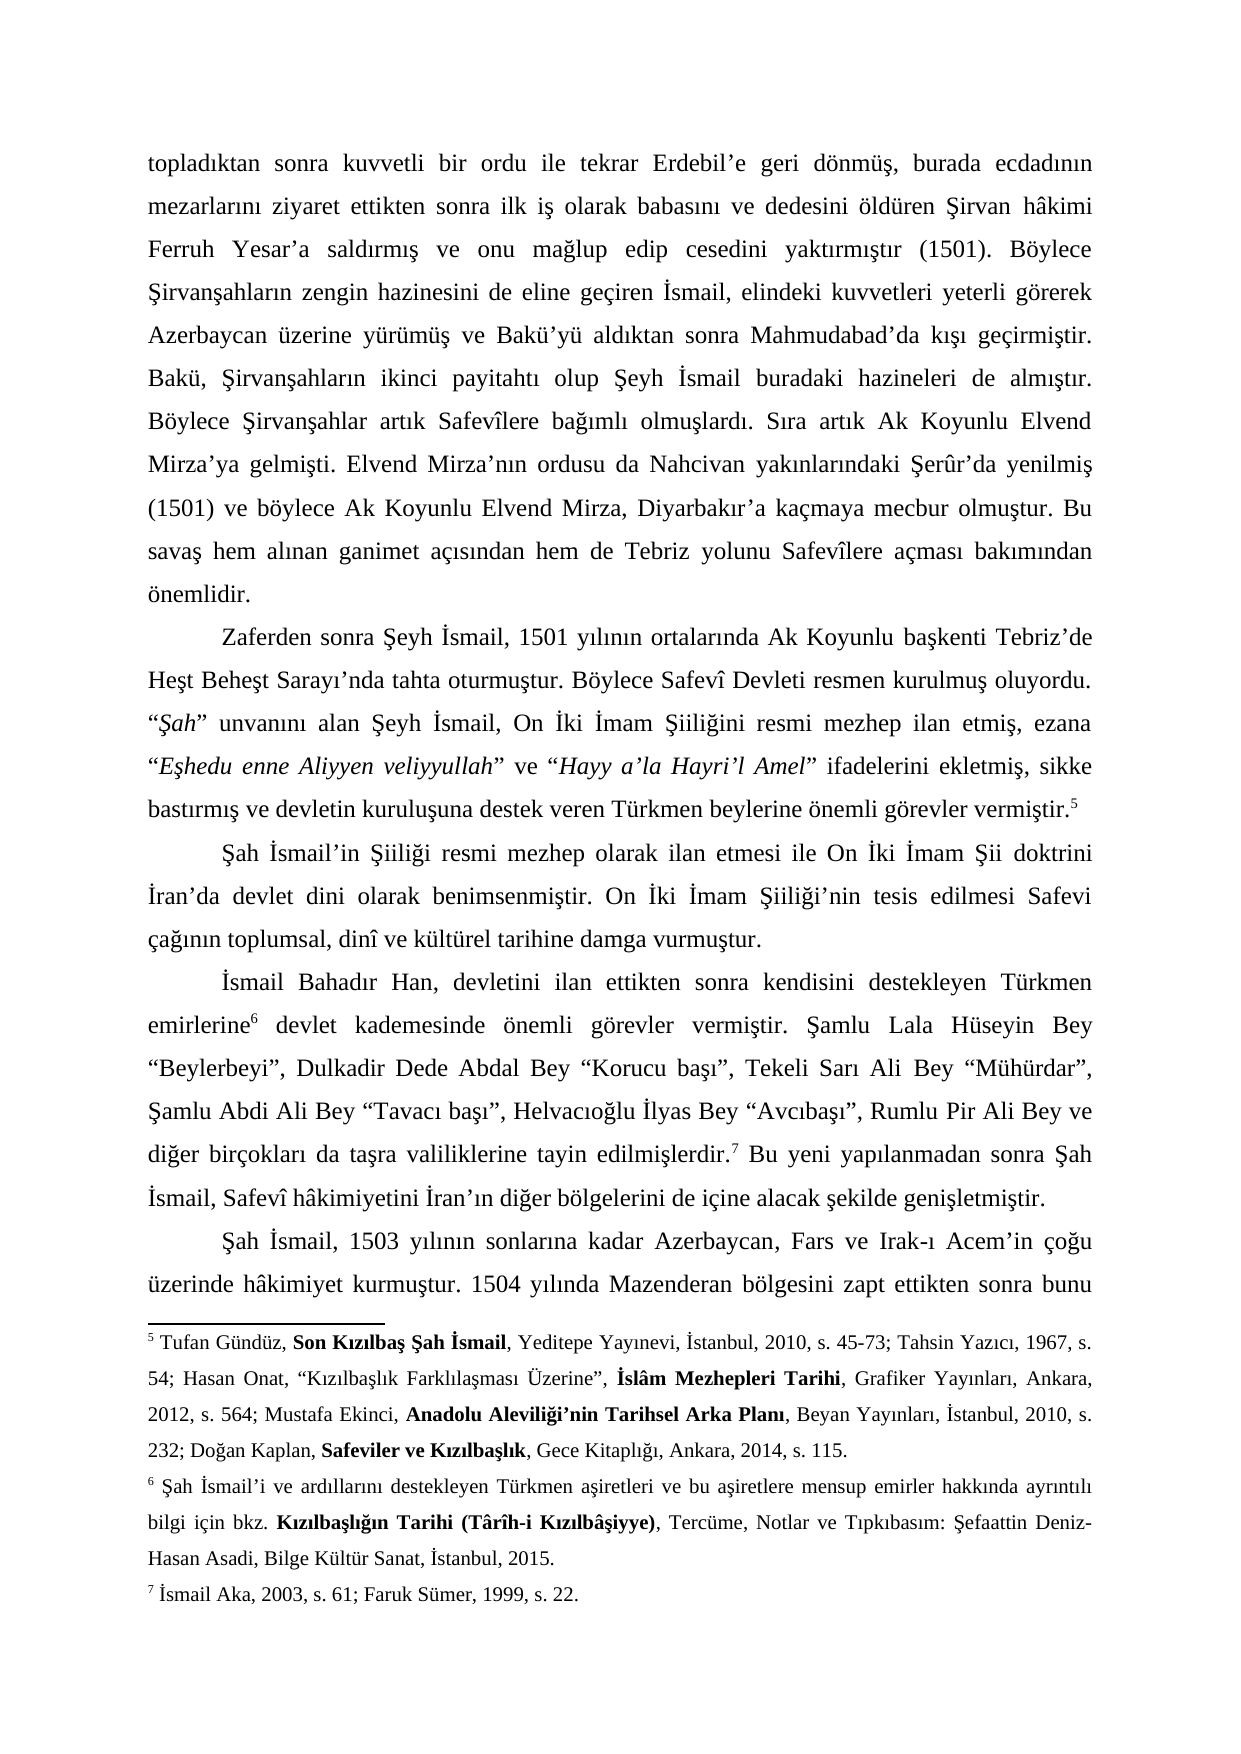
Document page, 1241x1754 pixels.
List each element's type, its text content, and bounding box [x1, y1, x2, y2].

text Şah İsmail’in Şiiliği resmi mezhep olarak ilan etmesi ile On İki İmam Şii doktrini İran’da devlet dini olarak benimsenmiştir. On İki İmam Şiiliği’nin tesis edilmesi Safevi çağının toplumsal, dinî ve kültürel tarihine damga vurmuştur. [148, 838, 1093, 953]
text Zaferden sonra Şeyh İsmail, 1501 yılının ortalarında Ak Koyunlu başkenti Tebriz’de Heşt Beheşt Sarayı’nda tahta oturmuştur. Böylece Safevî Devleti resmen kurulmuş oluyordu. “Şah” unvanını alan Şeyh İsmail, On İki İmam Şiiliğini resmi mezhep ilan etmiş, ezana “Eşhedu enne Aliyyen veliyyullah” ve “Hayy a’la Hayri’l Amel” ifadelerini ekletmiş, sikke bastırmış ve devletin kuruluşuna destek veren Türkmen beylerine önemli görevler vermiştir. [148, 622, 1093, 823]
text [148, 148, 1093, 608]
text İsmail Bahadır Han, devletini ilan ettikten sonra kendisini destekleyen Türkmen emirlerine devlet kademesinde önemli görevler vermiştir. Şamlu Lala Hüseyin Bey “Beylerbeyi”, Dulkadir Dede Abdal Bey “Korucu başı”, Tekeli Sarı Ali Bey “Mühürdar”, Şamlu Abdi Ali Bey “Tavacı başı”, Helvacıoğlu İlyas Bey “Avcıbaşı”, Rumlu Pir Ali Bey ve diğer birçokları da taşra valiliklerine tayin edilmişlerdir. Bu yeni yapılanmadan sonra Şah İsmail, Safevî hâkimiyetini İran’ın diğer bölgelerini de içine alacak şekilde genişletmiştir. [148, 967, 1093, 1211]
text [148, 1226, 1093, 1298]
